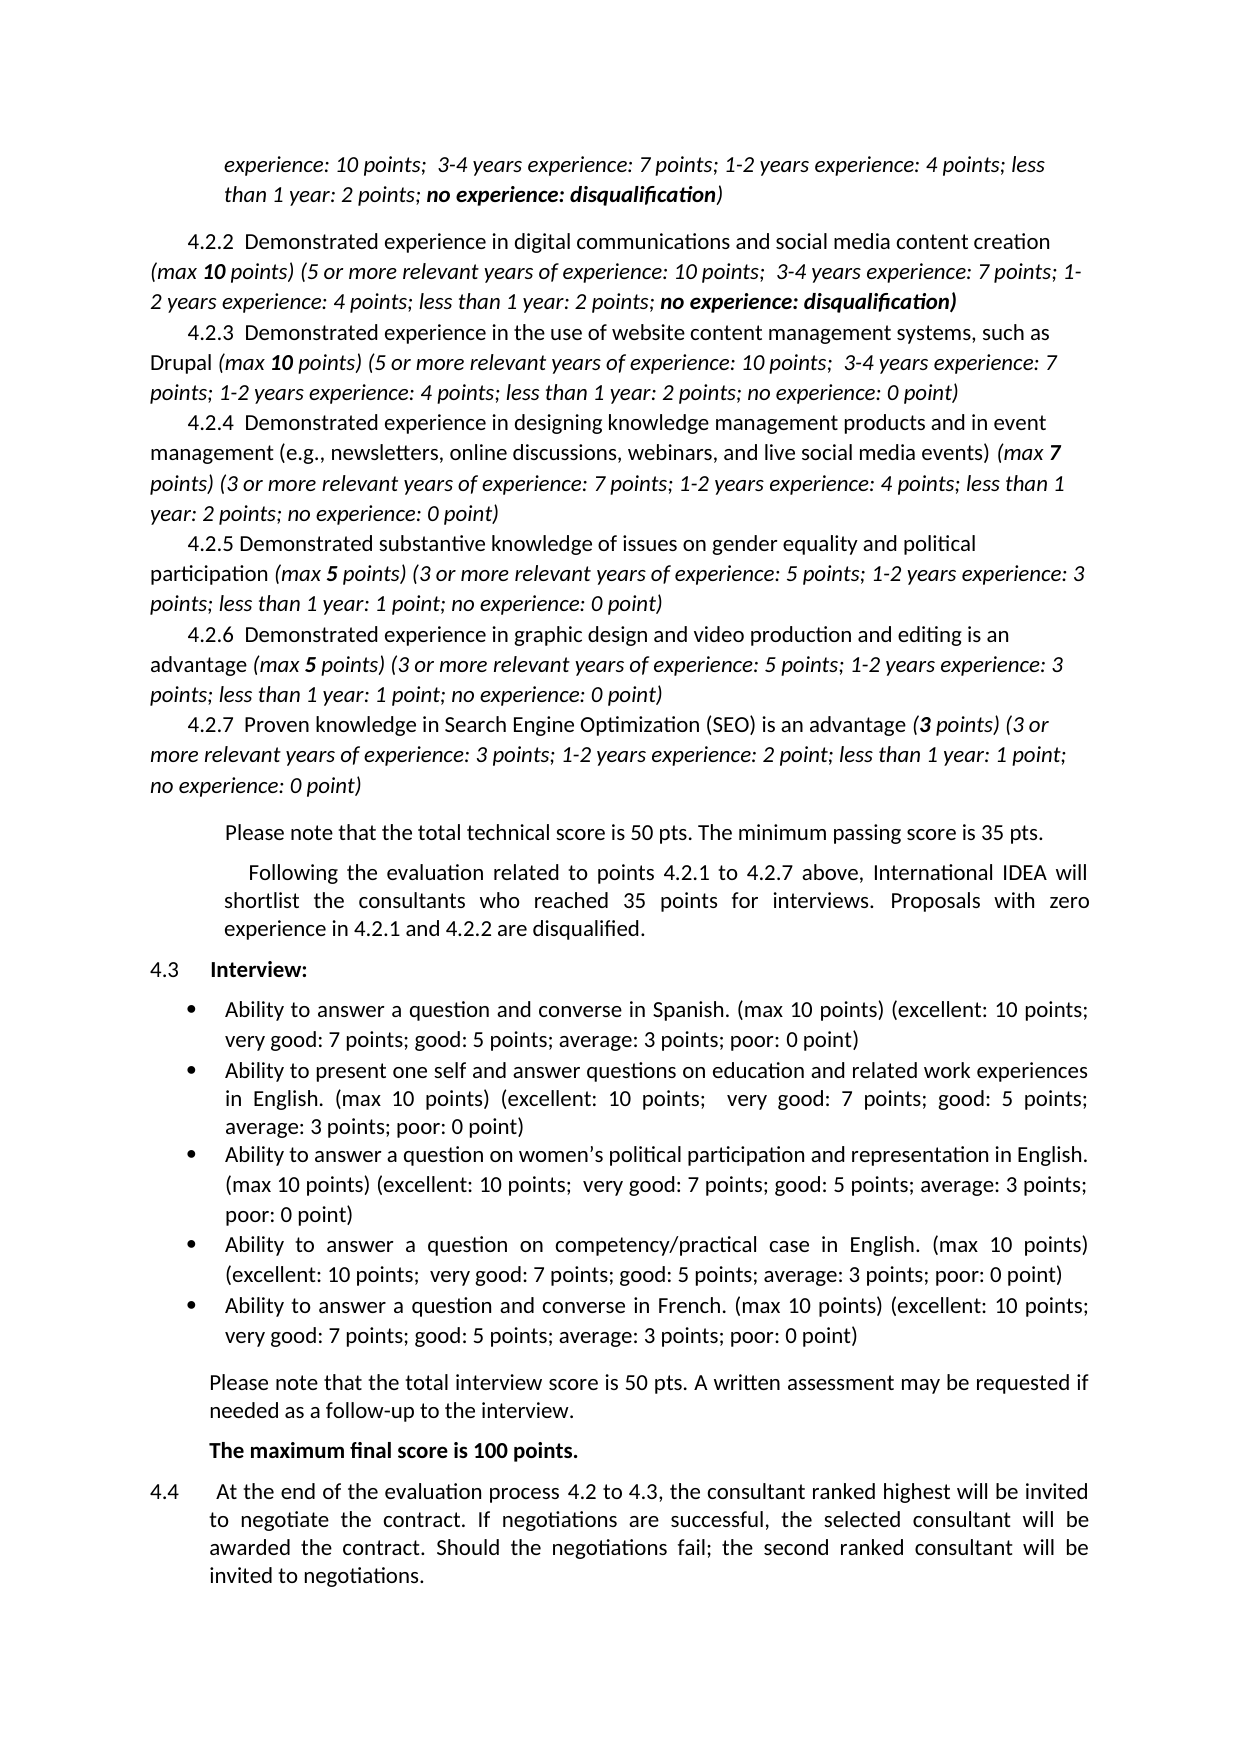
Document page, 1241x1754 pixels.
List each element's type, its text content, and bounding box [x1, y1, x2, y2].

list Ability to answer a question on competency/practical case in English. (max 10 points) (excellent: 10 points; very good: 7 points; good: 5 points; average: 3 points; poor: 0 point) [187, 1230, 1090, 1289]
text 4.3 Interview: [150, 955, 1090, 983]
list Ability to answer a question and converse in French. (max 10 points) (excellent: 10 points; very good: 7 points; good: 5 points; average: 3 points; poor: 0 point) [187, 1291, 1090, 1349]
list Ability to answer a question and converse in Spanish. (max 10 points) (excellent: 10 points; very good: 7 points; good: 5 points; average: 3 points; poor: 0 point) [187, 995, 1090, 1053]
list Ability to present one self and answer questions on education and related work experiences in English. (max 10 points) (excellent: 10 points; very good: 7 points; good: 5 points; average: 3 points; poor: 0 point) [187, 1056, 1090, 1140]
list 4.2.6 Demonstrated experience in graphic design and video production and editing is an advantage (max 5 points) (3 or more relevant years of experience: 5 points; 1-2 years experience: 3 points; less than 1 year: 1 point; no experience: 0 point) [150, 620, 1090, 708]
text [224, 150, 1090, 208]
list Ability to answer a question on women’s political participation and representation in English. (max 10 points) (excellent: 10 points; very good: 7 points; good: 5 points; average: 3 points; poor: 0 point) [187, 1140, 1090, 1228]
list 4.2.4 Demonstrated experience in designing knowledge management products and in event management (e.g., newsletters, online discussions, webinars, and live social media events) (max 7 points) (3 or more relevant years of experience: 7 points; 1-2 years experience: 4 points; less than 1 year: 2 points; no experience: 0 point) [150, 408, 1090, 527]
text The maximum final score is 100 points. [187, 1436, 1090, 1464]
list 4.2.7 Proven knowledge in Search Engine Optimization (SEO) is an advantage (3 points) (3 or more relevant years of experience: 3 points; 1-2 years experience: 2 point; less than 1 year: 1 point; no experience: 0 point) [150, 710, 1090, 799]
text 4.4 At the end of the evaluation process 4.2 to 4.3, the consultant ranked highest will be invited to negotiate the contract. If negotiations are successful, the selected consultant will be awarded the contract. Should the negotiations fail; the second ranked consultant will be invited to negotiations. [150, 1477, 1090, 1589]
text Please note that the total technical score is 50 pts. The minimum passing score is 35 pts. [187, 818, 1090, 846]
list 4.2.5 Demonstrated substantive knowledge of issues on gender equality and political participation (max 5 points) (3 or more relevant years of experience: 5 points; 1-2 years experience: 3 points; less than 1 year: 1 point; no experience: 0 point) [150, 529, 1090, 618]
text Please note that the total interview score is 50 pts. A written assessment may be requested if needed as a follow-up to the interview. [209, 1368, 1090, 1424]
text Following the evaluation related to points 4.2.1 to 4.2.7 above, International IDEA will shortlist the consultants who reached 35 points for interviews. Proposals with zero experience in 4.2.1 and 4.2.2 are disqualified. [187, 858, 1090, 942]
list 4.2.2 Demonstrated experience in digital communications and social media content creation (max 10 points) (5 or more relevant years of experience: 10 points; 3-4 years experience: 7 points; 1-2 years experience: 4 points; less than 1 year: 2 points; no experience: disqualification) [150, 227, 1090, 316]
list 4.2.3 Demonstrated experience in the use of website content management systems, such as Drupal (max 10 points) (5 or more relevant years of experience: 10 points; 3-4 years experience: 7 points; 1-2 years experience: 4 points; less than 1 year: 2 points; no experience: 0 point) [150, 318, 1090, 406]
